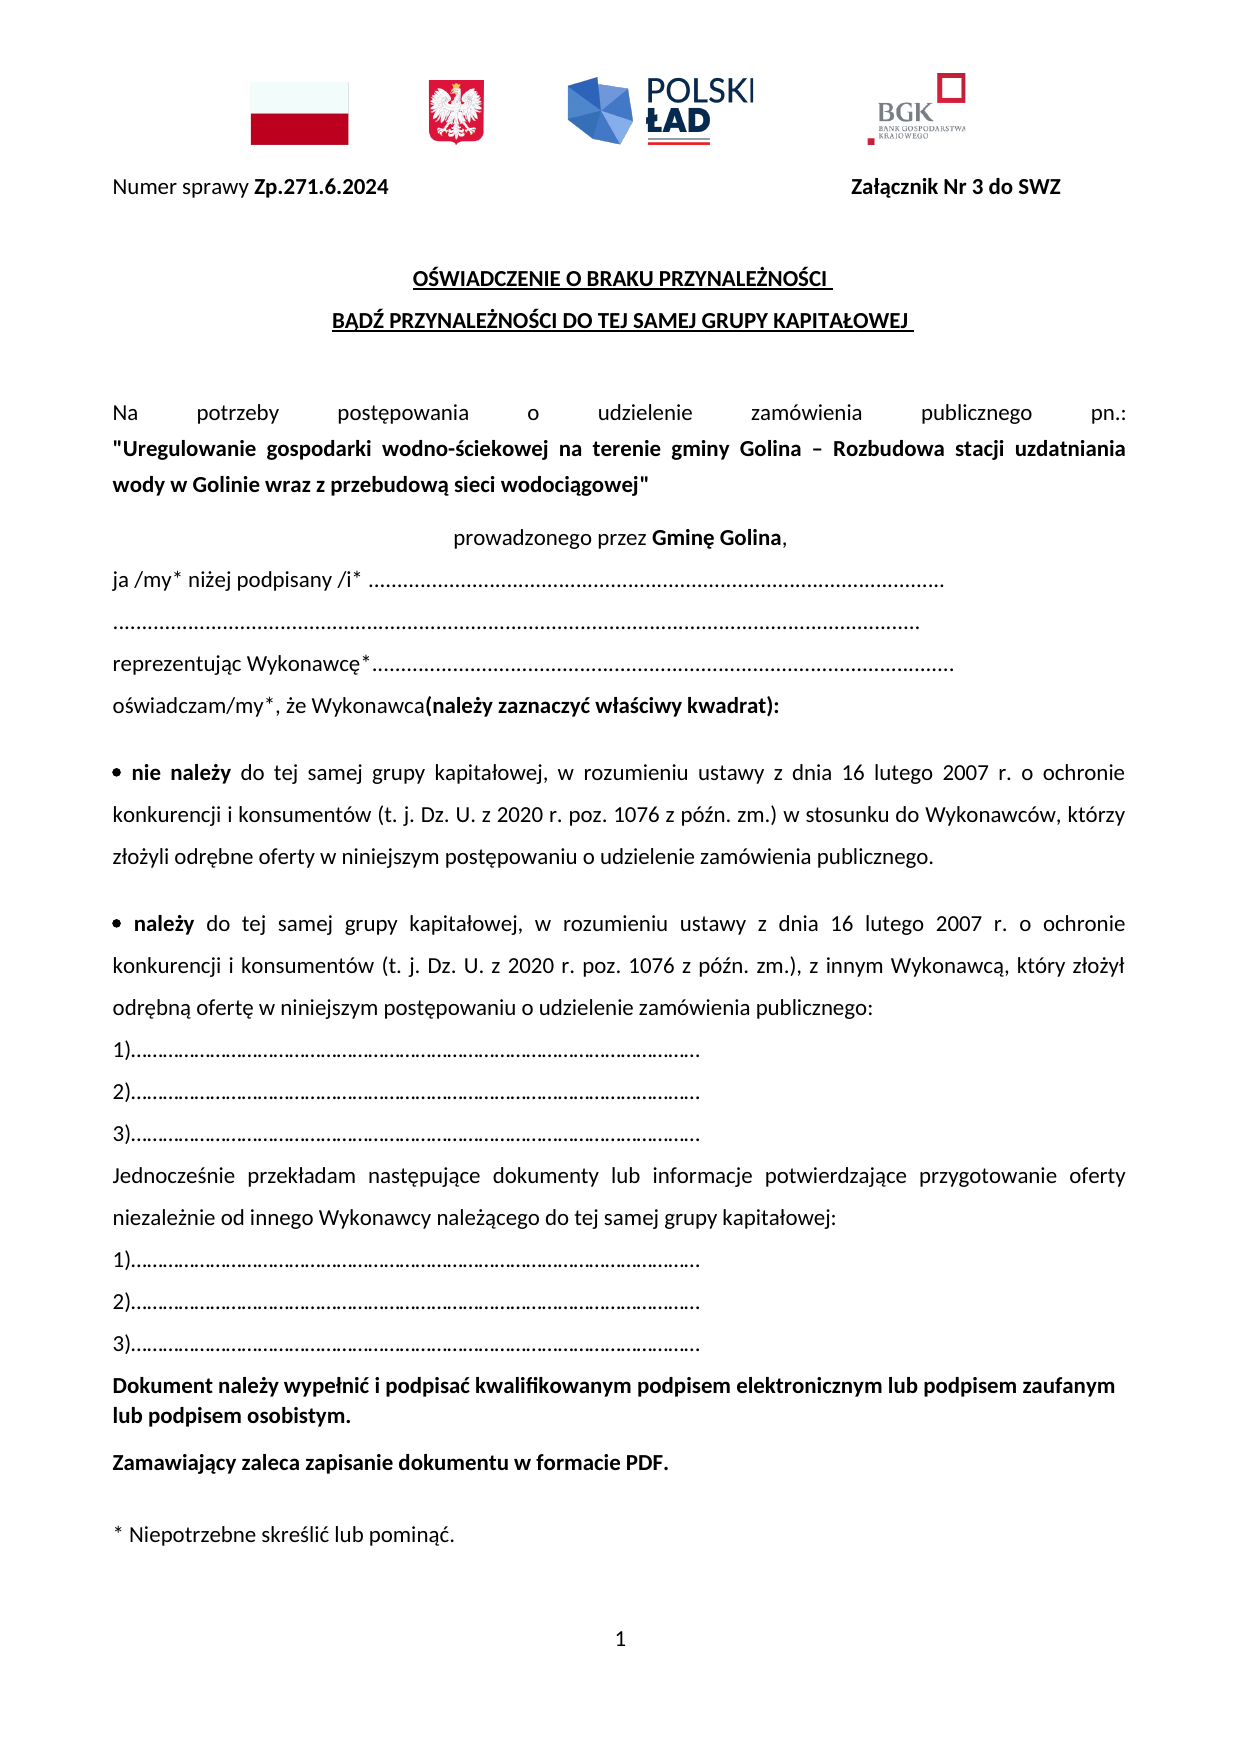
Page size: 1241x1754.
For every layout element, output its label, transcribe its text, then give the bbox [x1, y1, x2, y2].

text 1)……………………………………………………………………………………………… [112, 1245, 1128, 1273]
text 3)……………………………………………………………………………………………… [112, 1329, 1128, 1357]
text Dokument należy wypełnić i podpisać kwalifikowanym podpisem elektronicznym lub podpisem zaufanym lub podpisem osobistym. [112, 1371, 1128, 1429]
text BĄDŹ PRZYNALEŻNOŚCI DO TEJ SAMEJ GRUPY KAPITAŁOWEJ [112, 306, 1128, 334]
picture [867, 73, 966, 145]
text należy do tej samej grupy kapitałowej, w rozumieniu ustawy z dnia 16 lutego 2007 r. o ochronie konkurencji i konsumentów (t. j. Dz. U. z 2020 r. poz. 1076 z późn. zm.), z innym Wykonawcą, który złożył odrębną ofertę w niniejszym postępowaniu o udzielenie zamówienia publicznego: [112, 909, 1128, 1021]
text reprezentując Wykonawcę*..................................................................................................... [112, 649, 1128, 677]
text 3)……………………………………………………………………………………………… [112, 1119, 1128, 1147]
picture [567, 77, 754, 145]
text 2)……………………………………………………………………………………………… [112, 1287, 1128, 1315]
text Na potrzeby postępowania o udzielenie zamówienia publicznego pn.: "Uregulowanie gospodarki wodno-ściekowej na terenie gminy Golina – Rozbudowa stacji uzdatniania wody w Golinie wraz z przebudową sieci wodociągowej" [112, 398, 1128, 498]
text ............................................................................................................................................ [112, 607, 1128, 635]
text nie należy do tej samej grupy kapitałowej, w rozumieniu ustawy z dnia 16 lutego 2007 r. o ochronie konkurencji i konsumentów (t. j. Dz. U. z 2020 r. poz. 1076 z późn. zm.) w stosunku do Wykonawców, którzy złożyli odrębne oferty w niniejszym postępowaniu o udzielenie zamówienia publicznego. [112, 758, 1128, 870]
picture [428, 80, 484, 145]
text Zamawiający zaleca zapisanie dokumentu w formacie PDF. [112, 1448, 1128, 1476]
text * Niepotrzebne skreślić lub pominąć. [112, 1520, 1128, 1548]
text ja /my* niżej podpisany /i* .................................................................................................... [112, 565, 1128, 593]
text Jednocześnie przekładam następujące dokumenty lub informacje potwierdzające przygotowanie oferty niezależnie od innego Wykonawcy należącego do tej samej grupy kapitałowej: [112, 1161, 1128, 1231]
text prowadzonego przez Gminę Golina, [112, 523, 1128, 551]
text 1)……………………………………………………………………………………………… [112, 1035, 1128, 1063]
text Numer sprawy Zp.271.6.2024 Załącznik Nr 3 do SWZ [112, 172, 1128, 200]
picture [250, 82, 349, 145]
text 2)……………………………………………………………………………………………… [112, 1077, 1128, 1105]
text oświadczam/my*, że Wykonawca(należy zaznaczyć właściwy kwadrat): [112, 691, 1128, 719]
text OŚWIADCZENIE O BRAKU PRZYNALEŻNOŚCI [112, 264, 1128, 292]
